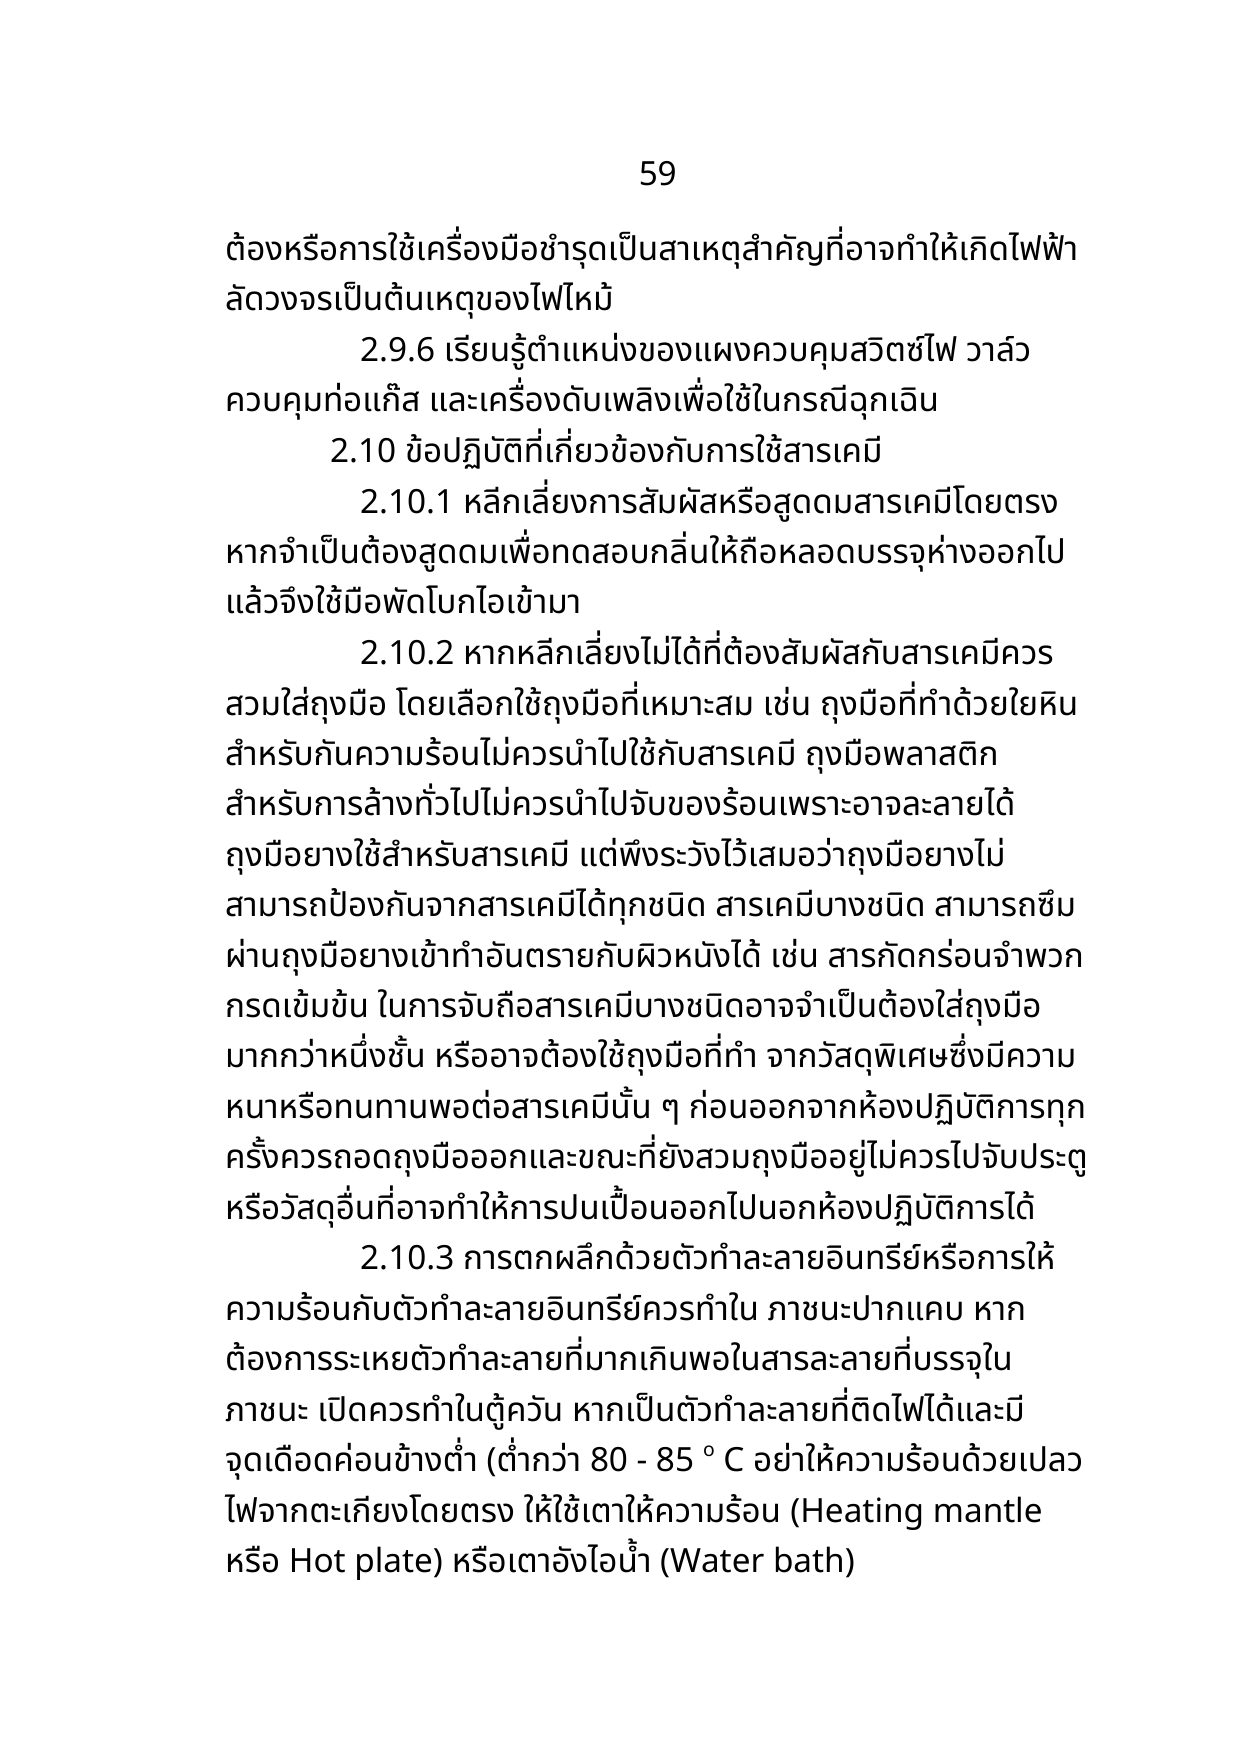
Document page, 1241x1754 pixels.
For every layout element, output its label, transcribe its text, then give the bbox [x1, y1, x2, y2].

text 2.10.3 การตกผลึกด้วยตัวทำละลายอินทรีย์หรือการให้ความร้อนกับตัวทำละลายอินทรีย์ควรทำใน ภาชนะปากแคบ หากต้องการระเหยตัวทำละลายที่มากเกินพอในสารละลายที่บรรจุในภาชนะ เปิดควรทำในตู้ควัน หากเป็นตัวทำละลายที่ติดไฟได้และมีจุดเดือดค่อนข้างต่ำ (ต่ำกว่า 80 - 85 o C อย่าให้ความร้อนด้วยเปลวไฟจากตะเกียงโดยตรง ให้ใช้เตาให้ความร้อน (Heating mantle หรือ Hot plate) หรือเตาอังไอน้ำ (Water bath) [225, 1234, 1090, 1588]
text 2.10 ข้อปฏิบัติที่เกี่ยวข้องกับการใช้สารเคมี [225, 427, 1090, 477]
text 2.10.2 หากหลีกเลี่ยงไม่ได้ที่ต้องสัมผัสกับสารเคมีควรสวมใส่ถุงมือ โดยเลือกใช้ถุงมือที่เหมาะสม เช่น ถุงมือที่ทำด้วยใยหินสำหรับกันความร้อนไม่ควรนำไปใช้กับสารเคมี ถุงมือพลาสติก สำหรับการล้างทั่วไปไม่ควรนำไปจับของร้อนเพราะอาจละลายได้ ถุงมือยางใช้สำหรับสารเคมี แต่พึงระวังไว้เสมอว่าถุงมือยางไม่สามารถป้องกันจากสารเคมีได้ทุกชนิด สารเคมีบางชนิด สามารถซึมผ่านถุงมือยางเข้าทำอันตรายกับผิวหนังได้ เช่น สารกัดกร่อนจำพวกกรดเข้มข้น ในการจับถือสารเคมีบางชนิดอาจจำเป็นต้องใส่ถุงมือมากกว่าหนึ่งชั้น หรืออาจต้องใช้ถุงมือที่ทำ จากวัสดุพิเศษซึ่งมีความหนาหรือทนทานพอต่อสารเคมีนั้น ๆ ก่อนออกจากห้องปฏิบัติการทุก ครั้งควรถอดถุงมือออกและขณะที่ยังสวมถุงมืออยู่ไม่ควรไปจับประตูหรือวัสดุอื่นที่อาจทำให้การปนเปื้อนออกไปนอกห้องปฏิบัติการได้ [225, 629, 1090, 1234]
text 2.10.1 หลีกเลี่ยงการสัมผัสหรือสูดดมสารเคมีโดยตรง หากจำเป็นต้องสูดดมเพื่อทดสอบกลิ่นให้ถือหลอดบรรจุห่างออกไปแล้วจึงใช้มือพัดโบกไอเข้ามา [225, 477, 1090, 629]
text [225, 225, 1090, 326]
text 2.9.6 เรียนรู้ตำแหน่งของแผงควบคุมสวิตซ์ไฟ วาล์วควบคุมท่อแก๊ส และเครื่องดับเพลิงเพื่อใช้ในกรณีฉุกเฉิน [225, 326, 1090, 427]
